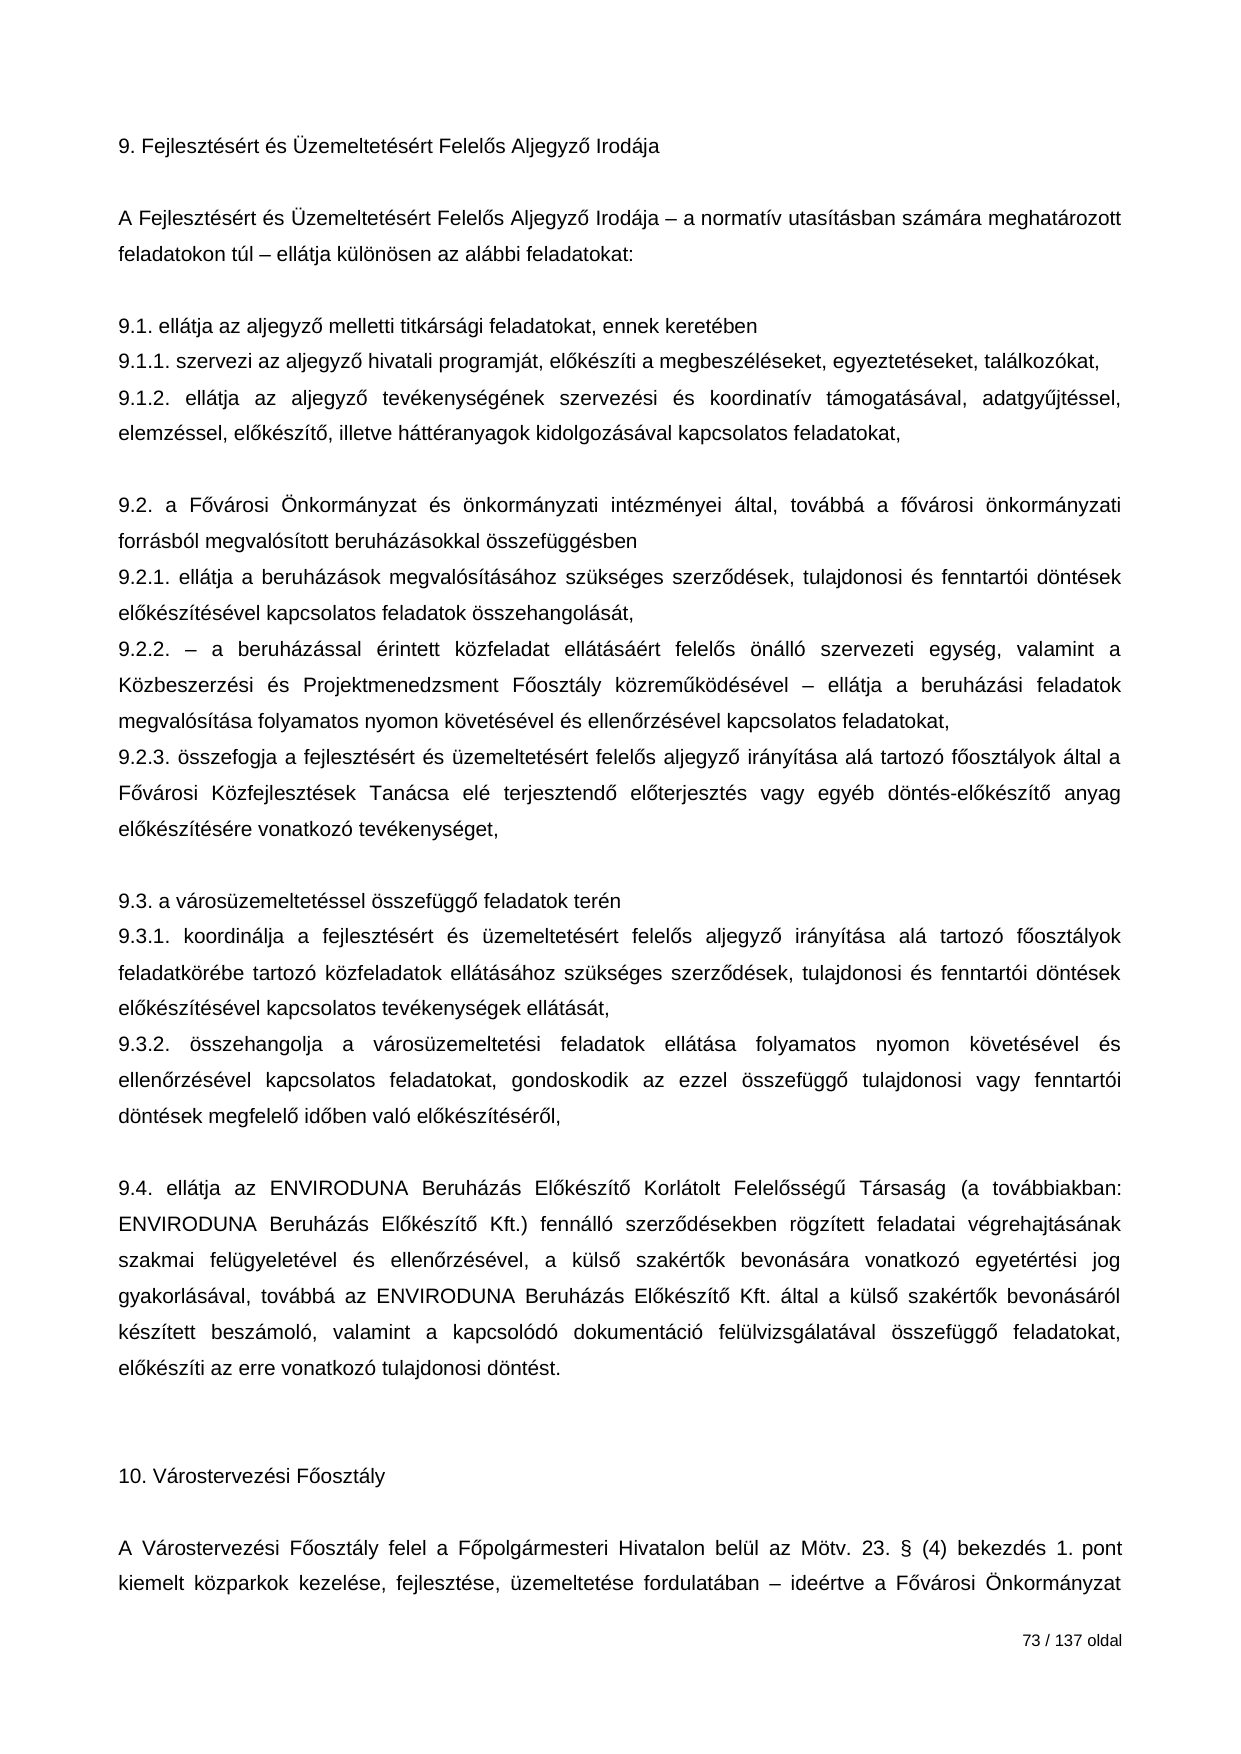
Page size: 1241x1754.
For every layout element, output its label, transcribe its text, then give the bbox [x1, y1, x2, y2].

text 9.1. ellátja az aljegyző melletti titkársági feladatokat, ennek keretében [118, 313, 1122, 337]
text 9.4. ellátja az ENVIRODUNA Beruházás Előkészítő Korlátolt Felelősségű Társaság (a továbbiakban: ENVIRODUNA Beruházás Előkészítő Kft.) fennálló szerződésekben rögzített feladatai végrehajtásának szakmai felügyeletével és ellenőrzésével, a külső szakértők bevonására vonatkozó egyetértési jog gyakorlásával, továbbá az ENVIRODUNA Beruházás Előkészítő Kft. által a külső szakértők bevonásáról készített beszámoló, valamint a kapcsolódó dokumentáció felülvizsgálatával összefüggő feladatokat, előkészíti az erre vonatkozó tulajdonosi döntést. [118, 1176, 1122, 1379]
text 9.3.2. összehangolja a városüzemeltetési feladatok ellátása folyamatos nyomon követésével és ellenőrzésével kapcsolatos feladatokat, gondoskodik az ezzel összefüggő tulajdonosi vagy fenntartói döntések megfelelő időben való előkészítéséről, [118, 1032, 1122, 1128]
text A Fejlesztésért és Üzemeltetésért Felelős Aljegyző Irodája – a normatív utasításban számára meghatározott feladatokon túl – ellátja különösen az alábbi feladatokat: [118, 206, 1122, 266]
text 9.1.2. ellátja az aljegyző tevékenységének szervezési és koordinatív támogatásával, adatgyűjtéssel, elemzéssel, előkészítő, illetve háttéranyagok kidolgozásával kapcsolatos feladatokat, [118, 385, 1122, 445]
text 9.2.1. ellátja a beruházások megvalósításához szükséges szerződések, tulajdonosi és fenntartói döntések előkészítésével kapcsolatos feladatok összehangolását, [118, 565, 1122, 625]
text 9. Fejlesztésért és Üzemeltetésért Felelős Aljegyző Irodája [118, 134, 1122, 158]
text 9.1.1. szervezi az aljegyző hivatali programját, előkészíti a megbeszéléseket, egyeztetéseket, találkozókat, [118, 349, 1122, 373]
text 9.2.3. összefogja a fejlesztésért és üzemeltetésért felelős aljegyző irányítása alá tartozó főosztályok által a Fővárosi Közfejlesztések Tanácsa elé terjesztendő előterjesztés vagy egyéb döntés-előkészítő anyag előkészítésére vonatkozó tevékenységet, [118, 745, 1122, 841]
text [118, 1535, 1122, 1595]
text 10. Várostervezési Főosztály [118, 1463, 1122, 1487]
text 9.2. a Fővárosi Önkormányzat és önkormányzati intézményei által, továbbá a fővárosi önkormányzati forrásból megvalósított beruházásokkal összefüggésben [118, 493, 1122, 553]
text 9.3. a városüzemeltetéssel összefüggő feladatok terén [118, 888, 1122, 912]
text 9.2.2. – a beruházással érintett közfeladat ellátásáért felelős önálló szervezeti egység, valamint a Közbeszerzési és Projektmenedzsment Főosztály közreműködésével – ellátja a beruházási feladatok megvalósítása folyamatos nyomon követésével és ellenőrzésével kapcsolatos feladatokat, [118, 637, 1122, 733]
text 9.3.1. koordinálja a fejlesztésért és üzemeltetésért felelős aljegyző irányítása alá tartozó főosztályok feladatkörébe tartozó közfeladatok ellátásához szükséges szerződések, tulajdonosi és fenntartói döntések előkészítésével kapcsolatos tevékenységek ellátását, [118, 924, 1122, 1020]
